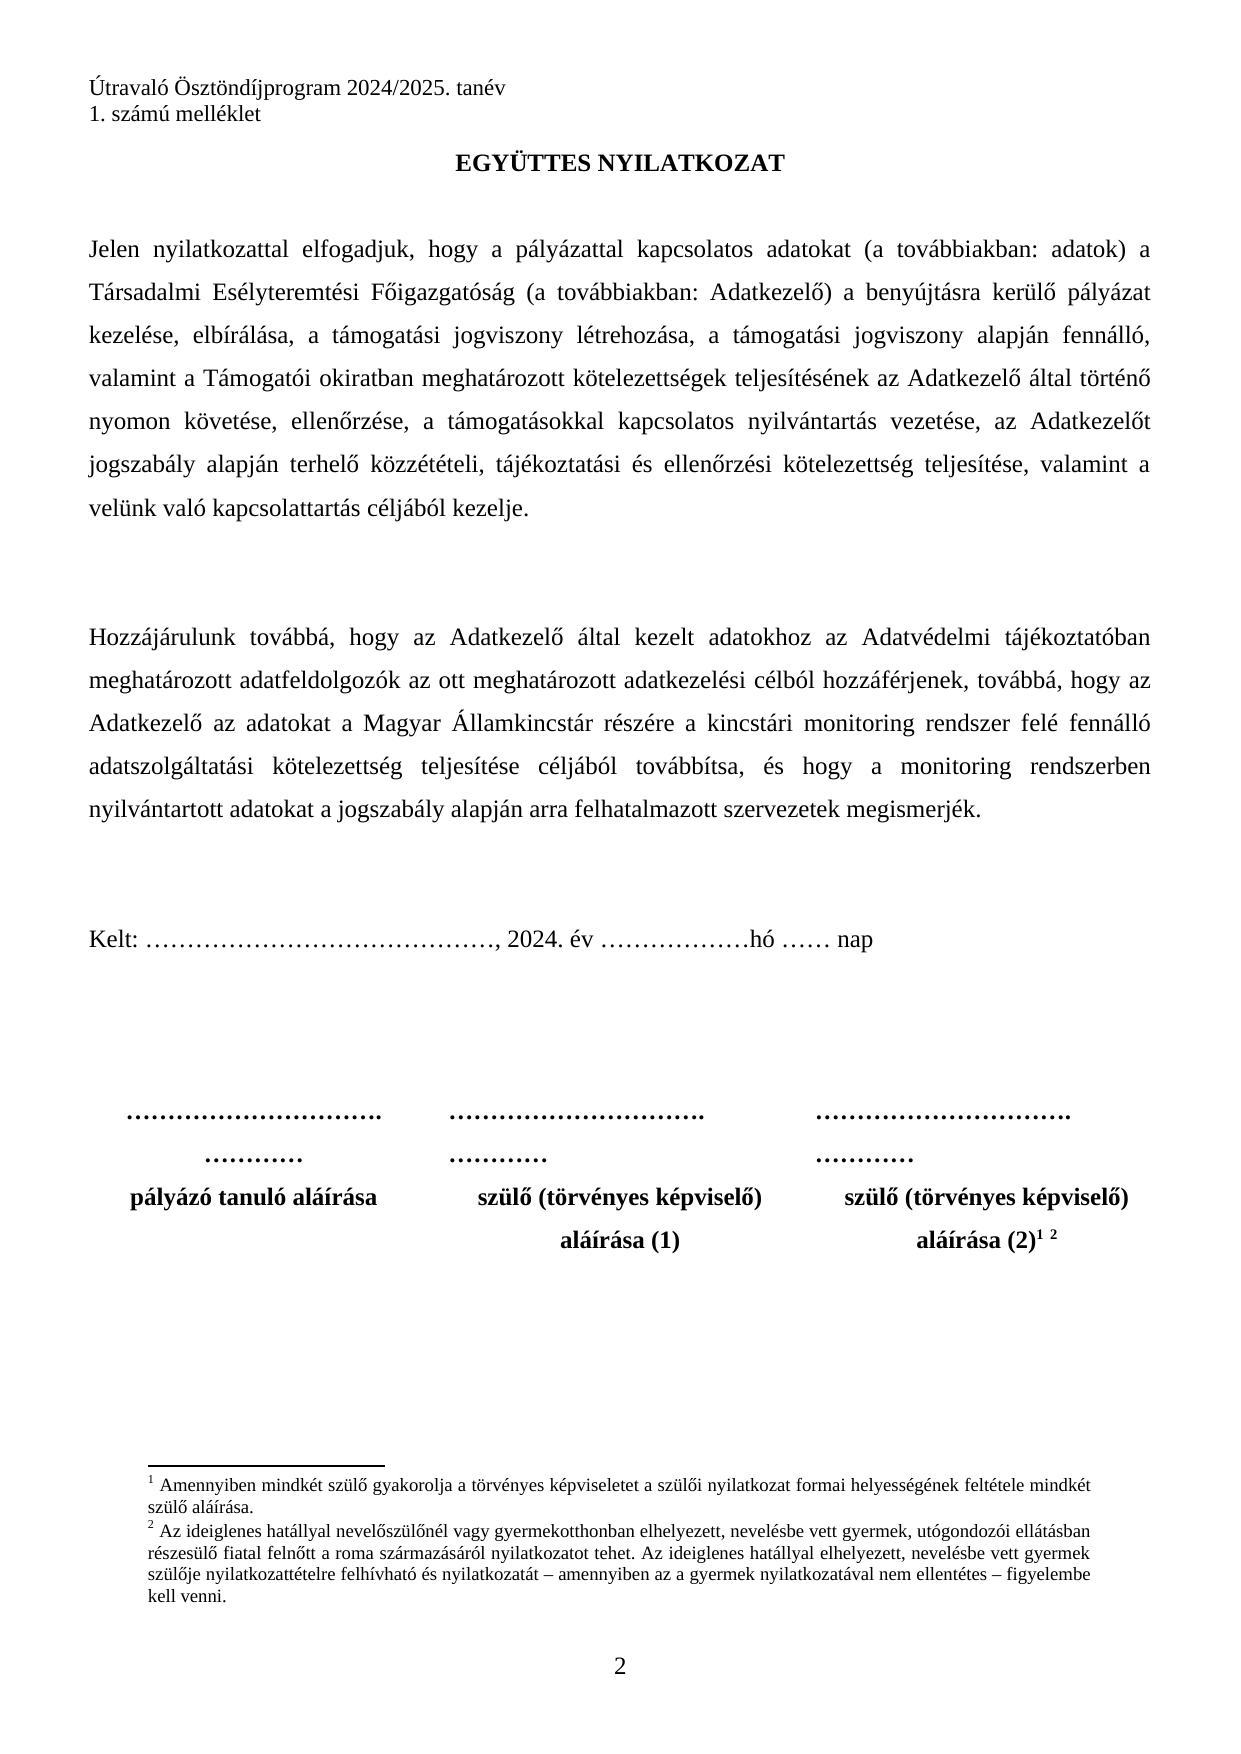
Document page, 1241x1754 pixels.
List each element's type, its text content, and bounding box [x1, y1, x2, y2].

table_header ………………………….………… [803, 1096, 1170, 1182]
table_header ………………………….………… [70, 1096, 437, 1182]
table_header ………………………….………… [437, 1096, 803, 1182]
text Kelt: ……………………………………, 2024. év ………………hó …… nap [88, 924, 1152, 953]
text EGYÜTTES NYILATKOZAT [88, 148, 1152, 176]
text Jelen nyilatkozattal elfogadjuk, hogy a pályázattal kapcsolatos adatokat (a továbbiakban: adatok) a Társadalmi Esélyteremtési Főigazgatóság (a továbbiakban: Adatkezelő) a benyújtásra kerülő pályázat kezelése, elbírálása, a támogatási jogviszony létrehozása, a támogatási jogviszony alapján fennálló, valamint a Támogatói okiratban meghatározott kötelezettségek teljesítésének az Adatkezelő által történő nyomon követése, ellenőrzése, a támogatásokkal kapcsolatos nyilvántartás vezetése, az Adatkezelőt jogszabály alapján terhelő közzétételi, tájékoztatási és ellenőrzési kötelezettség teljesítése, valamint a velünk való kapcsolattartás céljából kezelje. [88, 234, 1152, 521]
table_cell szülő (törvényes képviselő) aláírása (2) [803, 1183, 1170, 1269]
text Hozzájárulunk továbbá, hogy az Adatkezelő által kezelt adatokhoz az Adatvédelmi tájékoztatóban meghatározott adatfeldolgozók az ott meghatározott adatkezelési célból hozzáférjenek, továbbá, hogy az Adatkezelő az adatokat a Magyar Államkincstár részére a kincstári monitoring rendszer felé fennálló adatszolgáltatási kötelezettség teljesítése céljából továbbítsa, és hogy a monitoring rendszerben nyilvántartott adatokat a jogszabály alapján arra felhatalmazott szervezetek megismerjék. [88, 622, 1152, 823]
table_cell szülő (törvényes képviselő) aláírása (1) [437, 1183, 803, 1269]
table_cell pályázó tanuló aláírása [70, 1183, 437, 1269]
